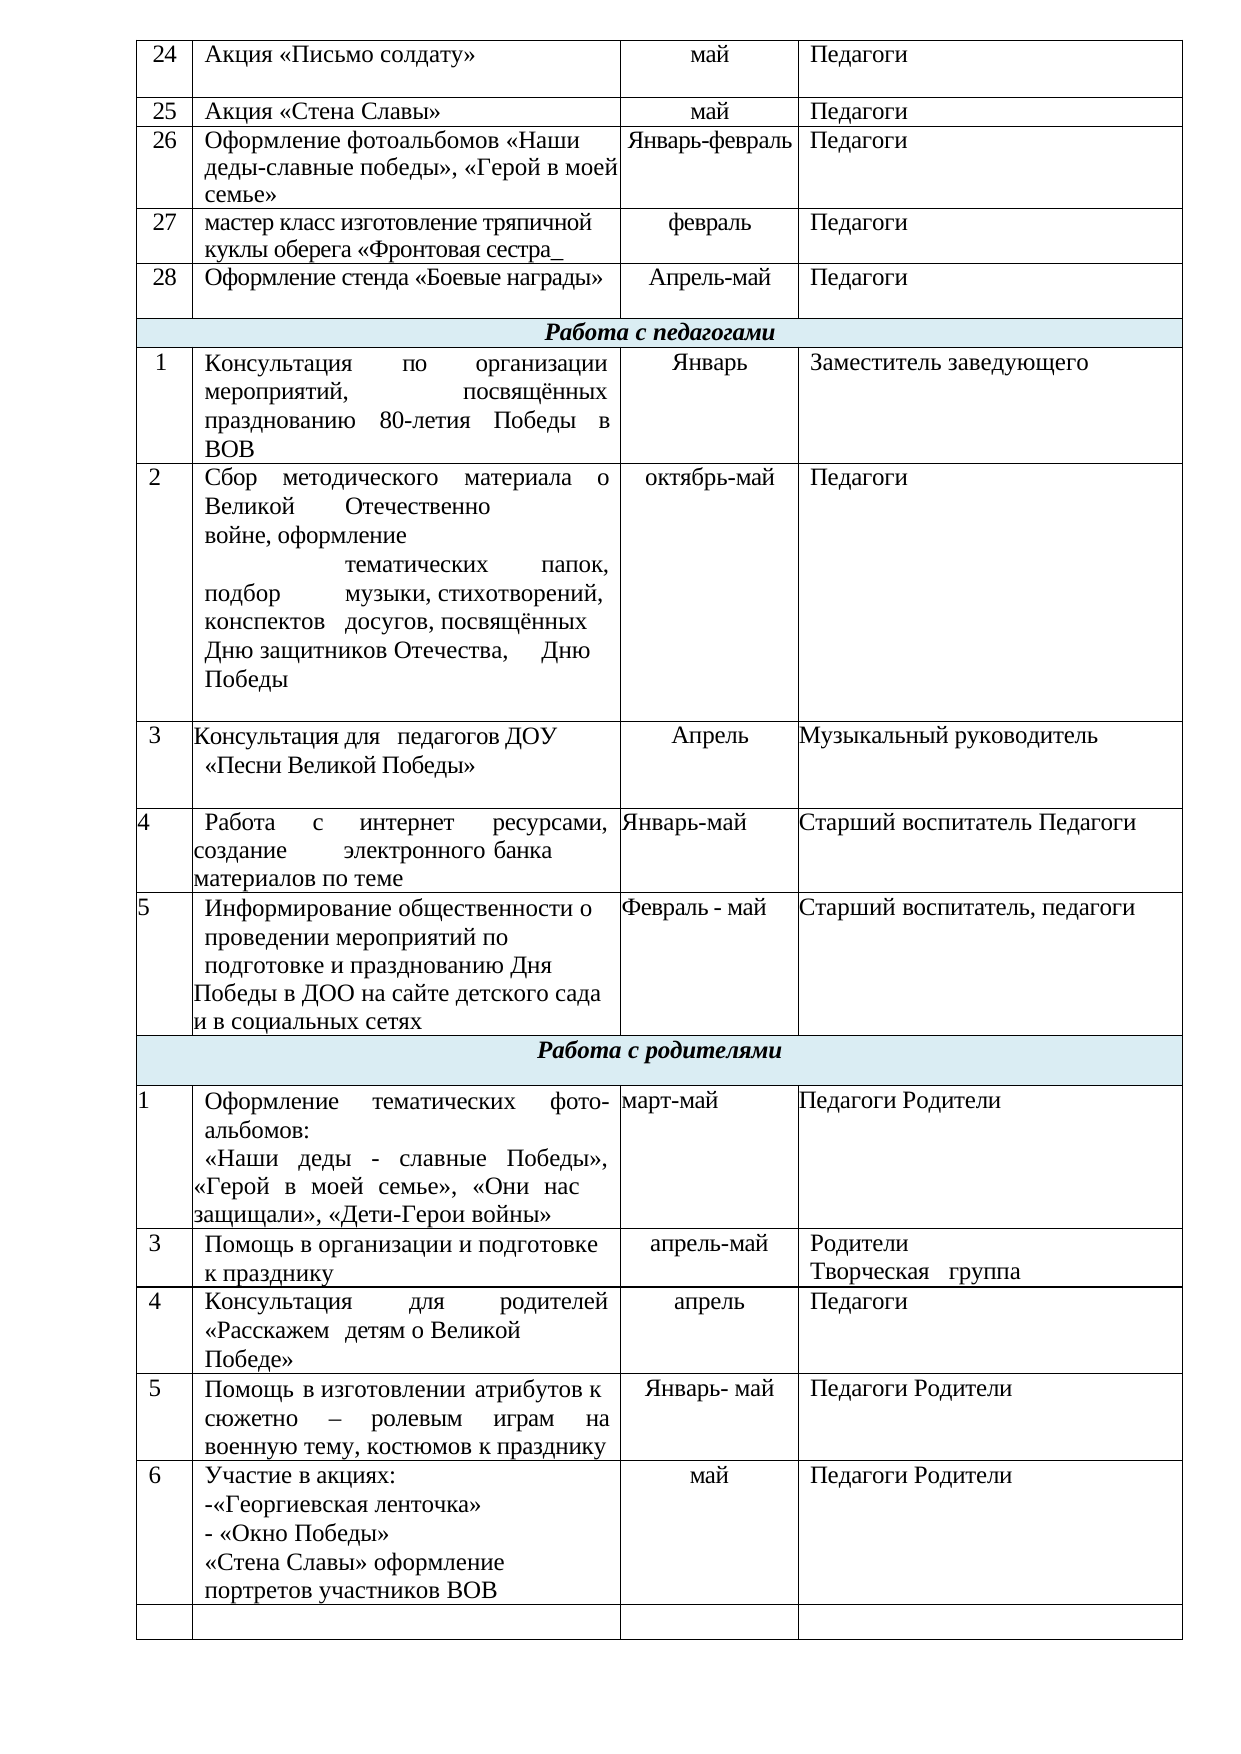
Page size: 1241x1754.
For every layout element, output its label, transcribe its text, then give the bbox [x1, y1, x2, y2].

table_cell 2 [137, 464, 192, 721]
table_cell Педагоги [799, 41, 1182, 97]
table_cell май [621, 41, 798, 97]
table_cell март-май [621, 1086, 798, 1228]
table_cell Педагоги [799, 98, 1182, 126]
table_cell Участие в акциях: -«Георгиевская ленточка» «Окно Победы» «Стена Славы» оформление портретов участников ВОВ [193, 1461, 620, 1604]
table_cell октябрь-май [621, 464, 798, 721]
table_cell Оформление тематических фото- альбомов: «Наши деды - славные Победы», «Герой в моей семье», «Они нас защищали», «Дети-Герои войны» [193, 1086, 620, 1228]
table_cell Апрель [621, 722, 798, 808]
table_cell Педагоги [799, 127, 1182, 208]
table_cell 3 [137, 722, 192, 808]
table_cell апрель [621, 1288, 798, 1373]
table_cell Оформление стенда «Боевые награды» [193, 264, 620, 318]
table_cell Старший воспитатель Педагоги [799, 809, 1182, 892]
table_cell Консультация для родителей «Расскажем детям о Великой Победе» [193, 1288, 620, 1373]
table_cell Апрель-май [621, 264, 798, 318]
table_cell Педагоги Родители [799, 1086, 1182, 1228]
table_cell Консультация для педагогов ДОУ «Песни Великой Победы» [193, 722, 620, 808]
table_cell Педагоги [799, 209, 1182, 263]
table_cell Сбор методического материала о Великой Отечественно войне, оформление тематических папок, подбор музыки, стихотворений, конспектов досугов, посвящённых Дню защитников Отечества, Дню Победы [193, 464, 620, 721]
table_cell Работа с родителями [137, 1036, 1182, 1085]
table_cell Педагоги Родители [799, 1374, 1182, 1460]
table_cell 4 [137, 809, 192, 892]
table_cell [799, 1605, 1182, 1639]
table_cell Педагоги [799, 1288, 1182, 1373]
table_cell Родители Творческая группа [799, 1229, 1182, 1286]
table_cell май [621, 1461, 798, 1604]
table_cell 28 [137, 264, 192, 318]
table_cell Помощь в организации и подготовке к празднику [193, 1229, 620, 1286]
table_cell 6 [137, 1461, 192, 1604]
table_cell мастер класс изготовление тряпичной куклы оберега «Фронтовая сестра_ [193, 209, 620, 263]
table_cell Старший воспитатель, педагоги [799, 893, 1182, 1035]
table_cell Работа с педагогами [137, 319, 1182, 347]
table_cell 24 [137, 41, 192, 97]
table_cell Работа с интернет ресурсами, создание электронного банка материалов по теме [193, 809, 620, 892]
table_cell Музыкальный руководитель [799, 722, 1182, 808]
table_cell Оформление фотоальбомов «Наши деды-славные победы», «Герой в моей семье» [193, 127, 620, 208]
table_cell Февраль - май [621, 893, 798, 1035]
table_cell 27 [137, 209, 192, 263]
table_cell апрель-май [621, 1229, 798, 1286]
table_cell Информирование общественности о проведении мероприятий по подготовке и празднованию Дня Победы в ДОО на сайте детского сада и в социальных сетях [193, 893, 620, 1035]
table_cell 5 [137, 1374, 192, 1460]
table_cell 5 [137, 893, 192, 1035]
table_cell Консультация по организации мероприятий, посвящённых празднованию 80-летия Победы в ВОВ [193, 348, 620, 463]
table_cell Педагоги Родители [799, 1461, 1182, 1604]
table_cell 4 [137, 1288, 192, 1373]
table_cell 26 [137, 127, 192, 208]
table_cell Заместитель заведующего [799, 348, 1182, 463]
table_cell февраль [621, 209, 798, 263]
table_cell май [621, 98, 798, 126]
table_cell Педагоги [799, 264, 1182, 318]
table_cell [137, 1605, 192, 1639]
table_cell Январь- май [621, 1374, 798, 1460]
table_cell Помощь в изготовлении атрибутов к сюжетно – ролевым играм на военную тему, костюмов к празднику [193, 1374, 620, 1460]
table_cell Педагоги [799, 464, 1182, 721]
table_cell Январь-май [621, 809, 798, 892]
table_cell 1 [137, 1086, 192, 1228]
table_cell 1 [137, 348, 192, 463]
table_cell 25 [137, 98, 192, 126]
table_cell Акция «Стена Славы» [193, 98, 620, 126]
table_cell [621, 1605, 798, 1639]
table_cell Январь [621, 348, 798, 463]
table_cell Январь-февраль [621, 127, 798, 208]
table_cell Акция «Письмо солдату» [193, 41, 620, 97]
table_cell [193, 1605, 620, 1639]
table_cell 3 [137, 1229, 192, 1286]
